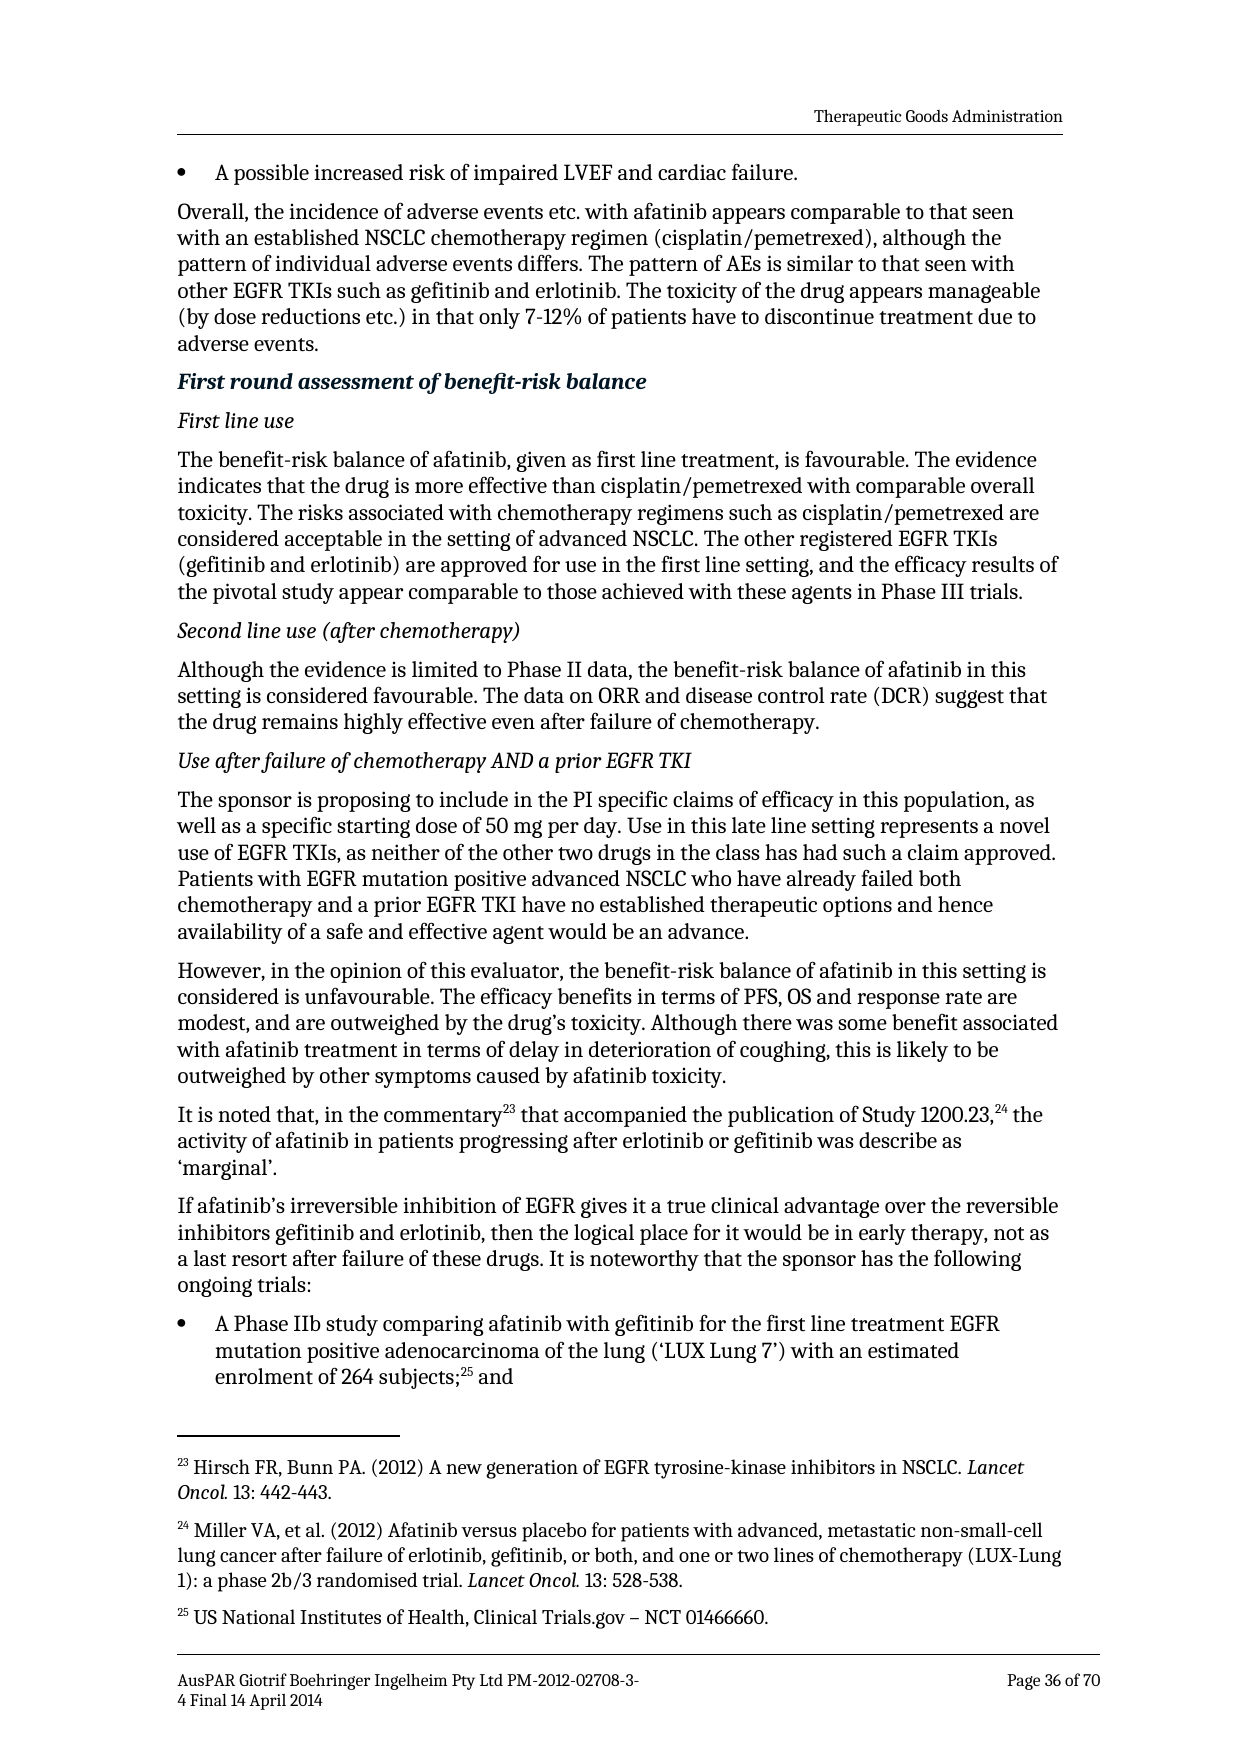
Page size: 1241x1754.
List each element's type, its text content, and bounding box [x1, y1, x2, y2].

subtitle Use after failure of chemotherapy AND a prior EGFR TKI [177, 748, 1063, 774]
text It is noted that, in the commentary that accompanied the publication of Study 1200.23, the activity of afatinib in patients progressing after erlotinib or gefitinib was describe as ‘marginal’. [177, 1102, 1063, 1181]
text However, in the opinion of this evaluator, the benefit-risk balance of afatinib in this setting is considered is unfavourable. The efficacy benefits in terms of PFS, OS and response rate are modest, and are outweighed by the drug’s toxicity. Although there was some benefit associated with afatinib treatment in terms of delay in deterioration of coughing, this is likely to be outweighed by other symptoms caused by afatinib toxicity. [177, 957, 1063, 1089]
subtitle First line use [177, 408, 1063, 434]
text Overall, the incidence of adverse events etc. with afatinib appears comparable to that seen with an established NSCLC chemotherapy regimen (cisplatin/pemetrexed), although the pattern of individual adverse events differs. The pattern of AEs is similar to that seen with other EGFR TKIs such as gefitinib and erlotinib. The toxicity of the drug appears manageable (by dose reductions etc.) in that only 7-12% of patients have to discontinue treatment due to adverse events. [177, 198, 1063, 357]
subtitle Second line use (after chemotherapy) [177, 617, 1063, 644]
list A possible increased risk of impaired LVEF and cardiac failure. [177, 160, 1063, 186]
text Although the evidence is limited to Phase II data, the benefit-risk balance of afatinib in this setting is considered favourable. The data on ORR and disease control rate (DCR) suggest that the drug remains highly effective even after failure of chemotherapy. [177, 656, 1063, 735]
text If afatinib’s irreversible inhibition of EGFR gives it a true clinical advantage over the reversible inhibitors gefitinib and erlotinib, then the logical place for it would be in early therapy, not as a last resort after failure of these drugs. It is noteworthy that the sponsor has the following ongoing trials: [177, 1193, 1063, 1299]
text The benefit-risk balance of afatinib, given as first line treatment, is favourable. The evidence indicates that the drug is more effective than cisplatin/pemetrexed with comparable overall toxicity. The risks associated with chemotherapy regimens such as cisplatin/pemetrexed are considered acceptable in the setting of advanced NSCLC. The other registered EGFR TKIs (gefitinib and erlotinib) are approved for use in the first line setting, and the efficacy results of the pivotal study appear comparable to those achieved with these agents in Phase III trials. [177, 447, 1063, 605]
subtitle First round assessment of benefit-risk balance [177, 369, 1063, 396]
list A Phase IIb study comparing afatinib with gefitinib for the first line treatment EGFR mutation positive adenocarcinoma of the lung (‘LUX Lung 7’) with an estimated enrolment of 264 subjects; and [177, 1311, 1063, 1390]
text The sponsor is proposing to include in the PI specific claims of efficacy in this population, as well as a specific starting dose of 50 mg per day. Use in this late line setting represents a novel use of EGFR TKIs, as neither of the other two drugs in the class has had such a claim approved. Patients with EGFR mutation positive advanced NSCLC who have already failed both chemotherapy and a prior EGFR TKI have no established therapeutic options and hence availability of a safe and effective agent would be an advance. [177, 787, 1063, 945]
